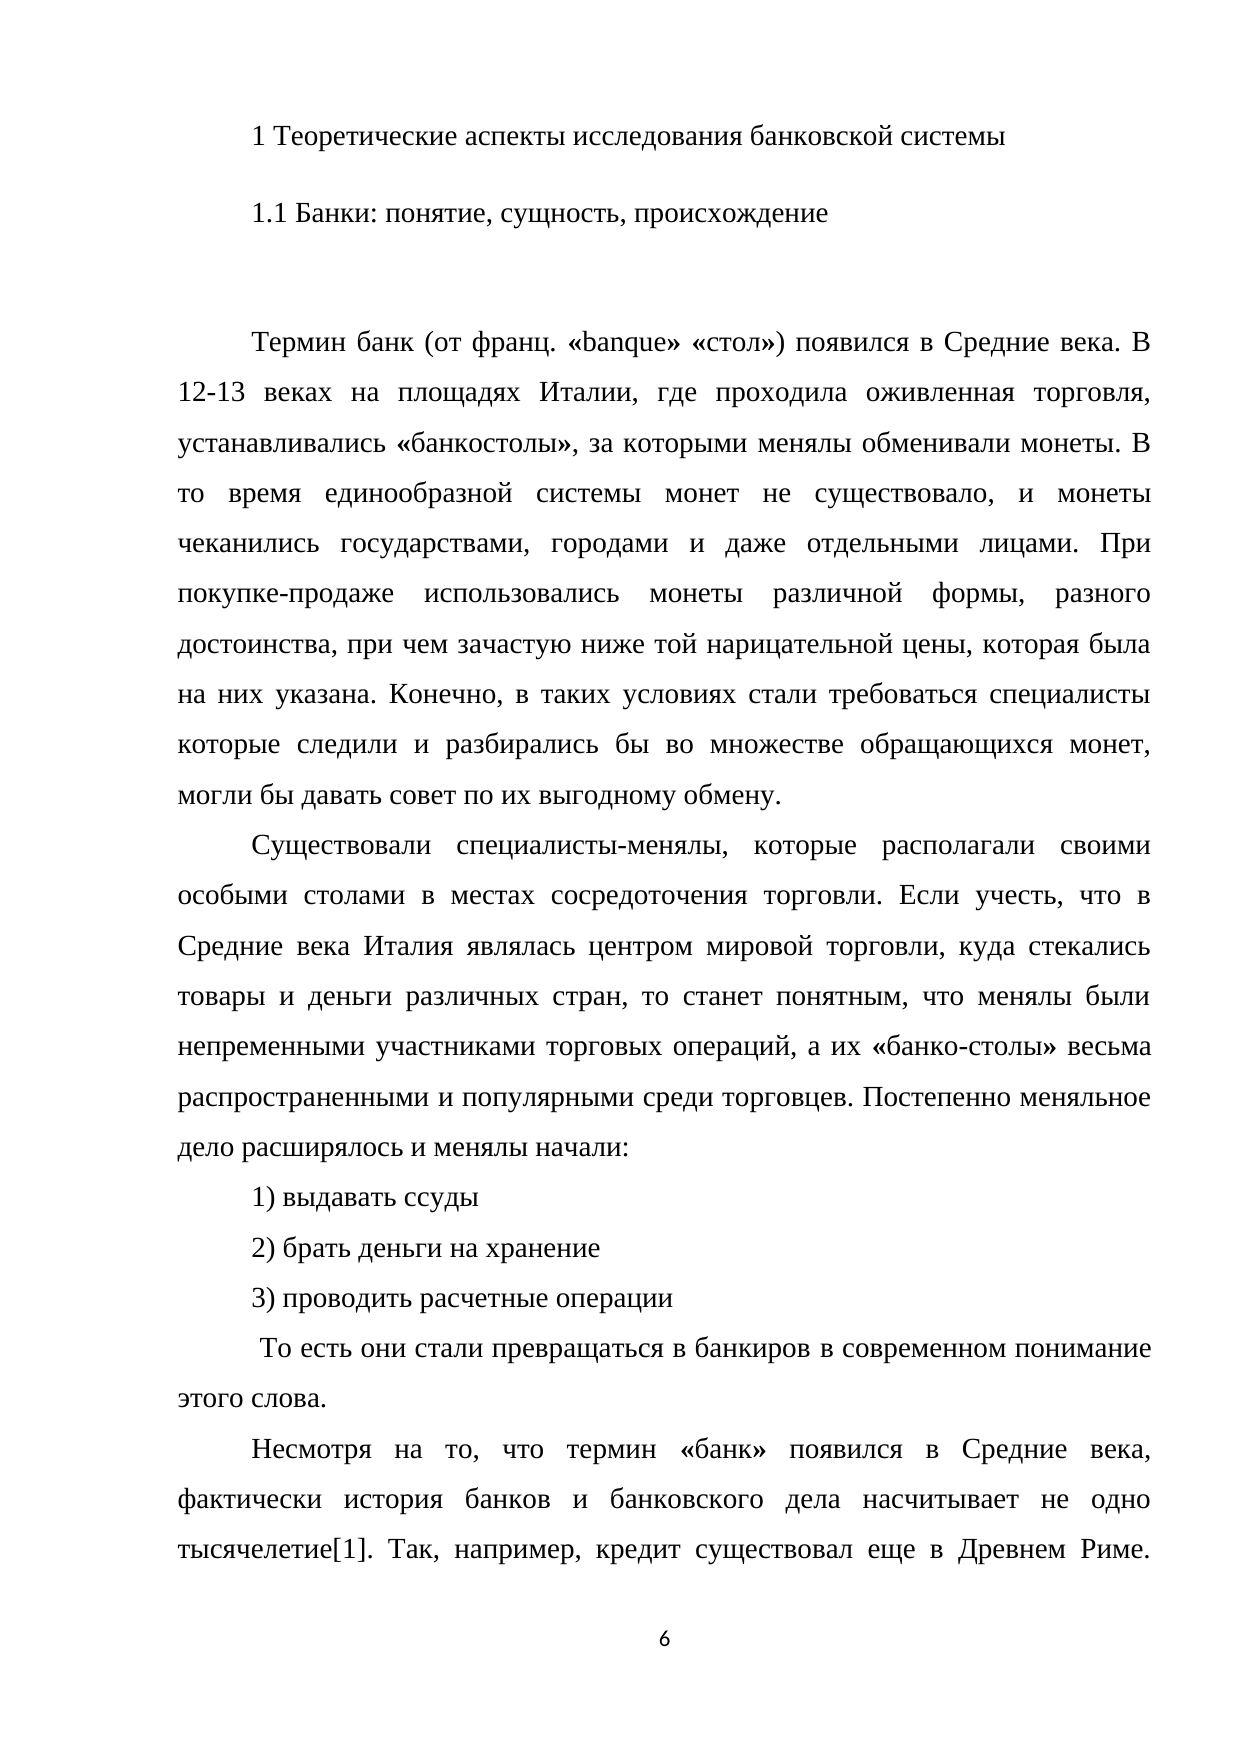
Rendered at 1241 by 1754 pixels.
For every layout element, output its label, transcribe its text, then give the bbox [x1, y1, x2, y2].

text 2) брать деньги на хранение [177, 1230, 1152, 1263]
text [177, 1431, 1152, 1565]
text 1 Теоретические аспекты исследования банковской системы [177, 118, 1152, 152]
text 1) выдавать ссуды [177, 1179, 1152, 1213]
text 3) проводить расчетные операции [177, 1280, 1152, 1313]
text Термин банк (от франц. «banque» «стол») появился в Средние века. В 12-13 веках на площадях Италии, где проходила оживленная торговля, устанавливались «банкостолы», за которыми менялы обменивали монеты. В то время единообразной системы монет не существовало, и монеты чеканились государствами, городами и даже отдельными лицами. При покупке-продаже использовались монеты различной формы, разного достоинства, при чем зачастую ниже той нарицательной цены, которая была на них указана. Конечно, в таких условиях стали требоваться специалисты которые следили и разбирались бы во множестве обращающихся монет, могли бы давать совет по их выгодному обмену. [177, 324, 1152, 810]
text То есть они стали превращаться в банкиров в современном понимание этого слова. [177, 1330, 1152, 1414]
text Существовали специалисты-менялы, которые располагали своими особыми столами в местах сосредоточения торговли. Если учесть, что в Средние века Италия являлась центром мировой торговли, куда стекались товары и деньги различных стран, то станет понятным, что менялы были непременными участниками торговых операций, а их «банко-столы» весьма распространенными и популярными среди торговцев. Постепенно меняльное дело расширялось и менялы начали: [177, 827, 1152, 1163]
text 1.1 Банки: понятие, сущность, происхождение [177, 195, 1152, 229]
